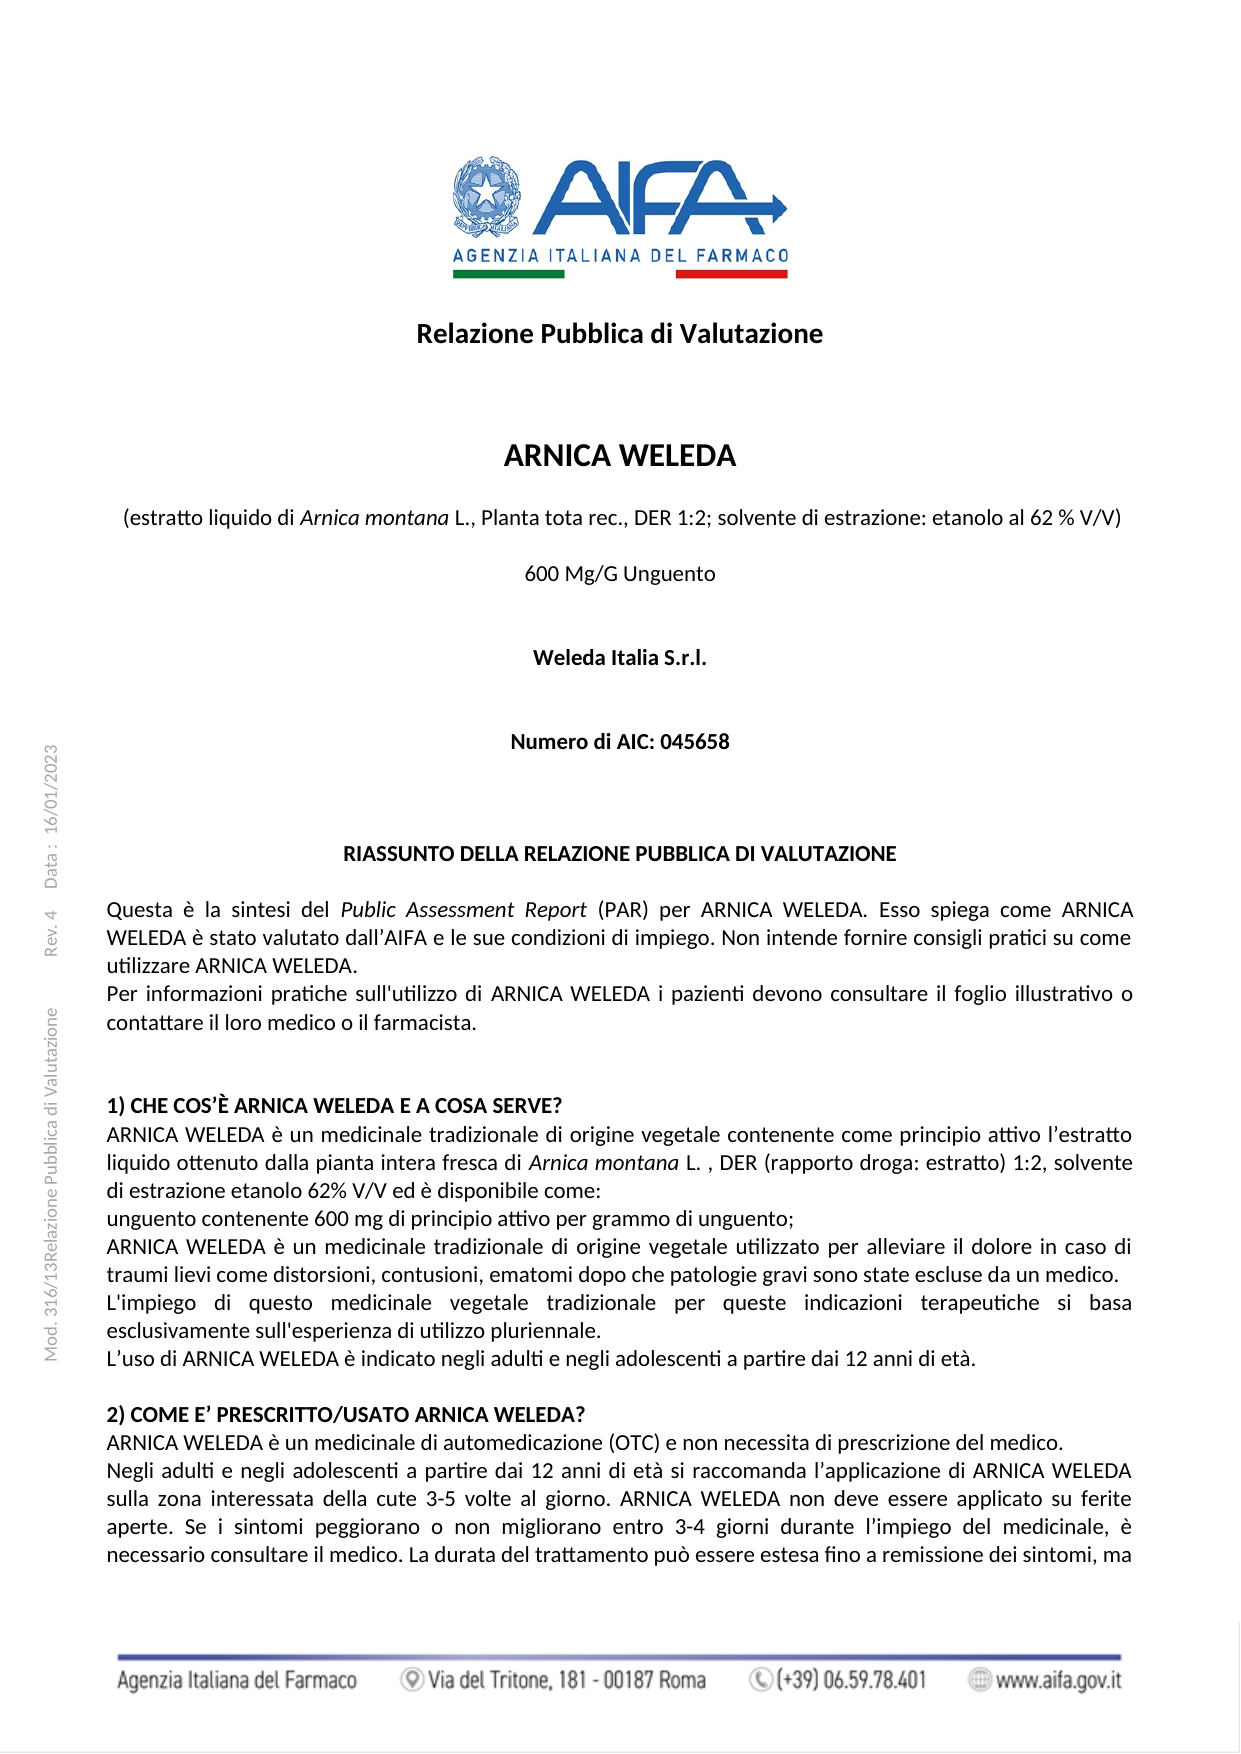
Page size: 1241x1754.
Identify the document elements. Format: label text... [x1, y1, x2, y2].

text 600 Mg/G Unguento [106, 559, 1134, 587]
text (estratto liquido di Arnica montana L., Planta tota rec., DER 1:2; solvente di estrazione: etanolo al 62 % V/V) [106, 503, 1134, 531]
text unguento contenente 600 mg di principio attivo per grammo di unguento; [106, 1204, 1134, 1232]
text 2) COME E’ PRESCRITTO/USATO ARNICA WELEDA? [106, 1400, 1134, 1428]
text Per informazioni pratiche sull'utilizzo di ARNICA WELEDA i pazienti devono consultare il foglio illustrativo o contattare il loro medico o il farmacista. [106, 979, 1134, 1036]
picture [444, 147, 796, 287]
text RIASSUNTO DELLA RELAZIONE PUBBLICA DI VALUTAZIONE [106, 839, 1134, 867]
text 1) CHE COS’È ARNICA WELEDA E A COSA SERVE? [106, 1092, 1134, 1120]
text Weleda Italia S.r.l. [106, 643, 1134, 671]
text Relazione Pubblica di Valutazione [106, 315, 1134, 350]
picture [0, 1622, 1241, 1754]
text L’uso di ARNICA WELEDA è indicato negli adulti e negli adolescenti a partire dai 12 anni di età. [106, 1344, 1134, 1372]
text L'impiego di questo medicinale vegetale tradizionale per queste indicazioni terapeutiche si basa esclusivamente sull'esperienza di utilizzo pluriennale. [106, 1288, 1134, 1344]
text ARNICA WELEDA è un medicinale di automedicazione (OTC) e non necessita di prescrizione del medico. [106, 1428, 1134, 1456]
text ARNICA WELEDA [106, 434, 1134, 475]
text Questa è la sintesi del Public Assessment Report (PAR) per ARNICA WELEDA. Esso spiega come ARNICA WELEDA è stato valutato dall’AIFA e le sue condizioni di impiego. Non intende fornire consigli pratici su come utilizzare ARNICA WELEDA. [106, 896, 1134, 979]
text ARNICA WELEDA è un medicinale tradizionale di origine vegetale utilizzato per alleviare il dolore in caso di traumi lievi come distorsioni, contusioni, ematomi dopo che patologie gravi sono state escluse da un medico. [106, 1232, 1134, 1288]
text Numero di AIC: 045658 [106, 727, 1134, 755]
text ARNICA WELEDA è un medicinale tradizionale di origine vegetale contenente come principio attivo l’estratto liquido ottenuto dalla pianta intera fresca di Arnica montana L. , DER (rapporto droga: estratto) 1:2, solvente di estrazione etanolo 62% V/V ed è disponibile come: [106, 1120, 1134, 1204]
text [106, 1456, 1134, 1568]
